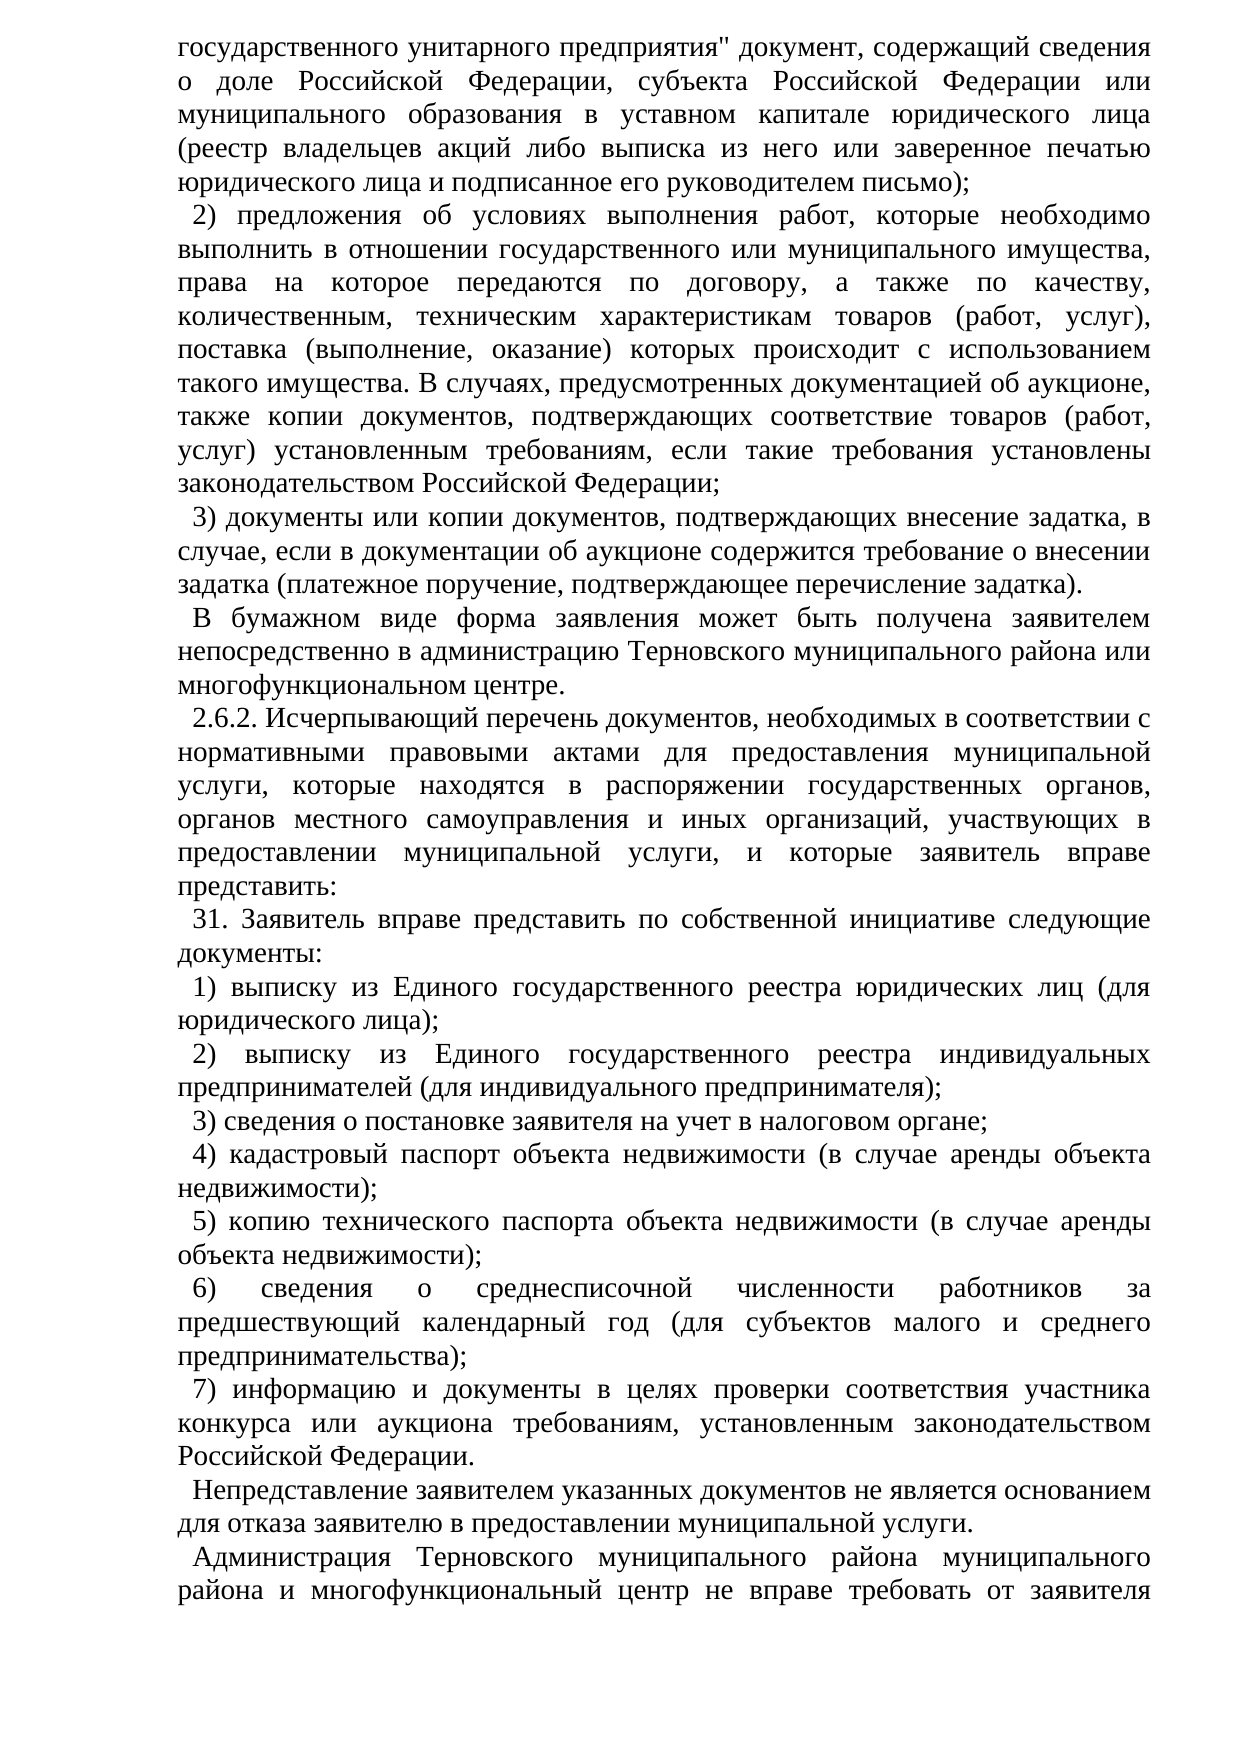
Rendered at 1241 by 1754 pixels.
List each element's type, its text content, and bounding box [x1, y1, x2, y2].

text 4) кадастровый паспорт объекта недвижимости (в случае аренды объекта недвижимости); [177, 1136, 1152, 1203]
text 7) информацию и документы в целях проверки соответствия участника конкурса или аукциона требованиям, установленным законодательством Российской Федерации. [177, 1371, 1152, 1472]
text 2.6.2. Исчерпывающий перечень документов, необходимых в соответствии с нормативными правовыми актами для предоставления муниципальной услуги, которые находятся в распоряжении государственных органов, органов местного самоуправления и иных организаций, участвующих в предоставлении муниципальной услуги, и которые заявитель вправе представить: [177, 700, 1152, 902]
text 31. Заявитель вправе представить по собственной инициативе следующие документы: [177, 902, 1152, 969]
text 2) предложения об условиях выполнения работ, которые необходимо выполнить в отношении государственного или муниципального имущества, права на которое передаются по договору, а также по качеству, количественным, техническим характеристикам товаров (работ, услуг), поставка (выполнение, оказание) которых происходит с использованием такого имущества. В случаях, предусмотренных документацией об аукционе, также копии документов, подтверждающих соответствие товаров (работ, услуг) установленным требованиям, если такие требования установлены законодательством Российской Федерации; [177, 197, 1152, 499]
text 3) документы или копии документов, подтверждающих внесение задатка, в случае, если в документации об аукционе содержится требование о внесении задатка (платежное поручение, подтверждающее перечисление задатка). [177, 499, 1152, 600]
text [177, 1539, 1152, 1606]
text 6) сведения о среднесписочной численности работников за предшествующий календарный год (для субъектов малого и среднего предпринимательства); [177, 1271, 1152, 1371]
text 3) сведения о постановке заявителя на учет в налоговом органе; [177, 1103, 1152, 1136]
text Непредставление заявителем указанных документов не является основанием для отказа заявителю в предоставлении муниципальной услуги. [177, 1472, 1152, 1539]
text 1) выписку из Единого государственного реестра юридических лиц (для юридического лица); [177, 969, 1152, 1036]
text 5) копию технического паспорта объекта недвижимости (в случае аренды объекта недвижимости); [177, 1203, 1152, 1271]
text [177, 29, 1152, 197]
text В бумажном виде форма заявления может быть получена заявителем непосредственно в администрацию Терновского муниципального района или многофункциональном центре. [177, 600, 1152, 700]
text 2) выписку из Единого государственного реестра индивидуальных предпринимателей (для индивидуального предпринимателя); [177, 1036, 1152, 1103]
